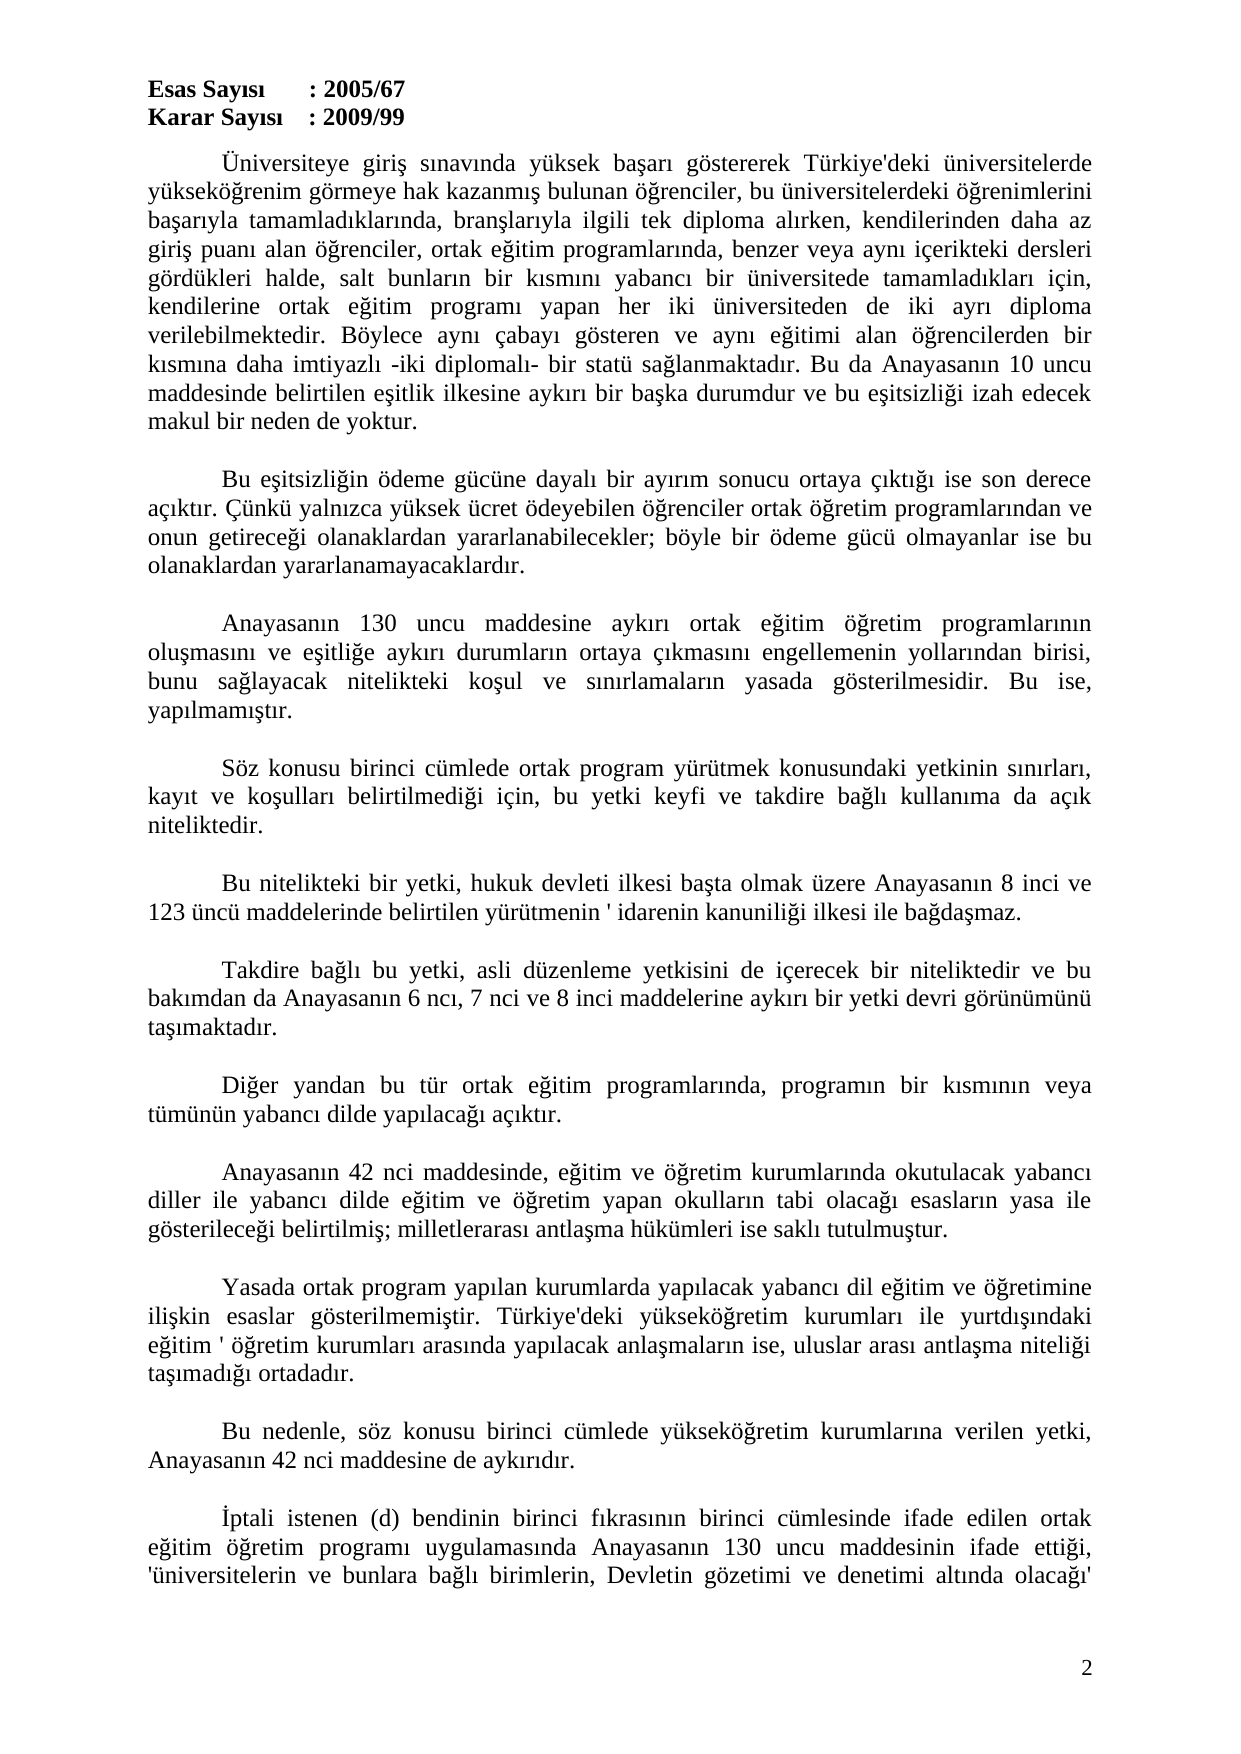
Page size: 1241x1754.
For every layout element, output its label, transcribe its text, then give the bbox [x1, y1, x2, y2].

text Bu eşitsizliğin ödeme gücüne dayalı bir ayırım sonucu ortaya çıktığı ise son derece açıktır. Çünkü yalnızca yüksek ücret ödeyebilen öğrenciler ortak öğretim programlarından ve onun getireceği olanaklardan yararlanabilecekler; böyle bir ödeme gücü olmayanlar ise bu olanaklardan yararlanamayacaklardır. [148, 464, 1093, 579]
text Anayasanın 42 nci maddesinde, eğitim ve öğretim kurumlarında okutulacak yabancı diller ile yabancı dilde eğitim ve öğretim yapan okulların tabi olacağı esasların yasa ile gösterileceği belirtilmiş; milletlerarası antlaşma hükümleri ise saklı tutulmuştur. [148, 1157, 1093, 1243]
text Takdire bağlı bu yetki, asli düzenleme yetkisini de içerecek bir niteliktedir ve bu bakımdan da Anayasanın 6 ncı, 7 nci ve 8 inci maddelerine aykırı bir yetki devri görünümünü taşımaktadır. [148, 955, 1093, 1041]
text Söz konusu birinci cümlede ortak program yürütmek konusundaki yetkinin sınırları, kayıt ve koşulları belirtilmediği için, bu yetki keyfi ve takdire bağlı kullanıma da açık niteliktedir. [148, 753, 1093, 839]
text Yasada ortak program yapılan kurumlarda yapılacak yabancı dil eğitim ve öğretimine ilişkin esaslar gösterilmemiştir. Türkiye'deki yükseköğretim kurumları ile yurtdışındaki eğitim ' öğretim kurumları arasında yapılacak anlaşmaların ise, uluslar arası antlaşma niteliği taşımadığı ortadadır. [148, 1272, 1093, 1387]
text Bu nedenle, söz konusu birinci cümlede yükseköğretim kurumlarına verilen yetki, Anayasanın 42 nci maddesine de aykırıdır. [148, 1416, 1093, 1474]
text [148, 1503, 1093, 1589]
text Üniversiteye giriş sınavında yüksek başarı göstererek Türkiye'deki üniversitelerde yükseköğrenim görmeye hak kazanmış bulunan öğrenciler, bu üniversitelerdeki öğrenimlerini başarıyla tamamladıklarında, branşlarıyla ilgili tek diploma alırken, kendilerinden daha az giriş puanı alan öğrenciler, ortak eğitim programlarında, benzer veya aynı içerikteki dersleri gördükleri halde, salt bunların bir kısmını yabancı bir üniversitede tamamladıkları için, kendilerine ortak eğitim programı yapan her iki üniversiteden de iki ayrı diploma verilebilmektedir. Böylece aynı çabayı gösteren ve aynı eğitimi alan öğrencilerden bir kısmına daha imtiyazlı -iki diplomalı- bir statü sağlanmaktadır. Bu da Anayasanın 10 uncu maddesinde belirtilen eşitlik ilkesine aykırı bir başka durumdur ve bu eşitsizliği izah edecek makul bir neden de yoktur. [148, 148, 1093, 435]
text Anayasanın 130 uncu maddesine aykırı ortak eğitim öğretim programlarının oluşmasını ve eşitliğe aykırı durumların ortaya çıkmasını engellemenin yollarından birisi, bunu sağlayacak nitelikteki koşul ve sınırlamaların yasada gösterilmesidir. Bu ise, yapılmamıştır. [148, 608, 1093, 723]
text Bu nitelikteki bir yetki, hukuk devleti ilkesi başta olmak üzere Anayasanın 8 inci ve 123 üncü maddelerinde belirtilen yürütmenin ' idarenin kanuniliği ilkesi ile bağdaşmaz. [148, 868, 1093, 926]
text Diğer yandan bu tür ortak eğitim programlarında, programın bir kısmının veya tümünün yabancı dilde yapılacağı açıktır. [148, 1070, 1093, 1128]
